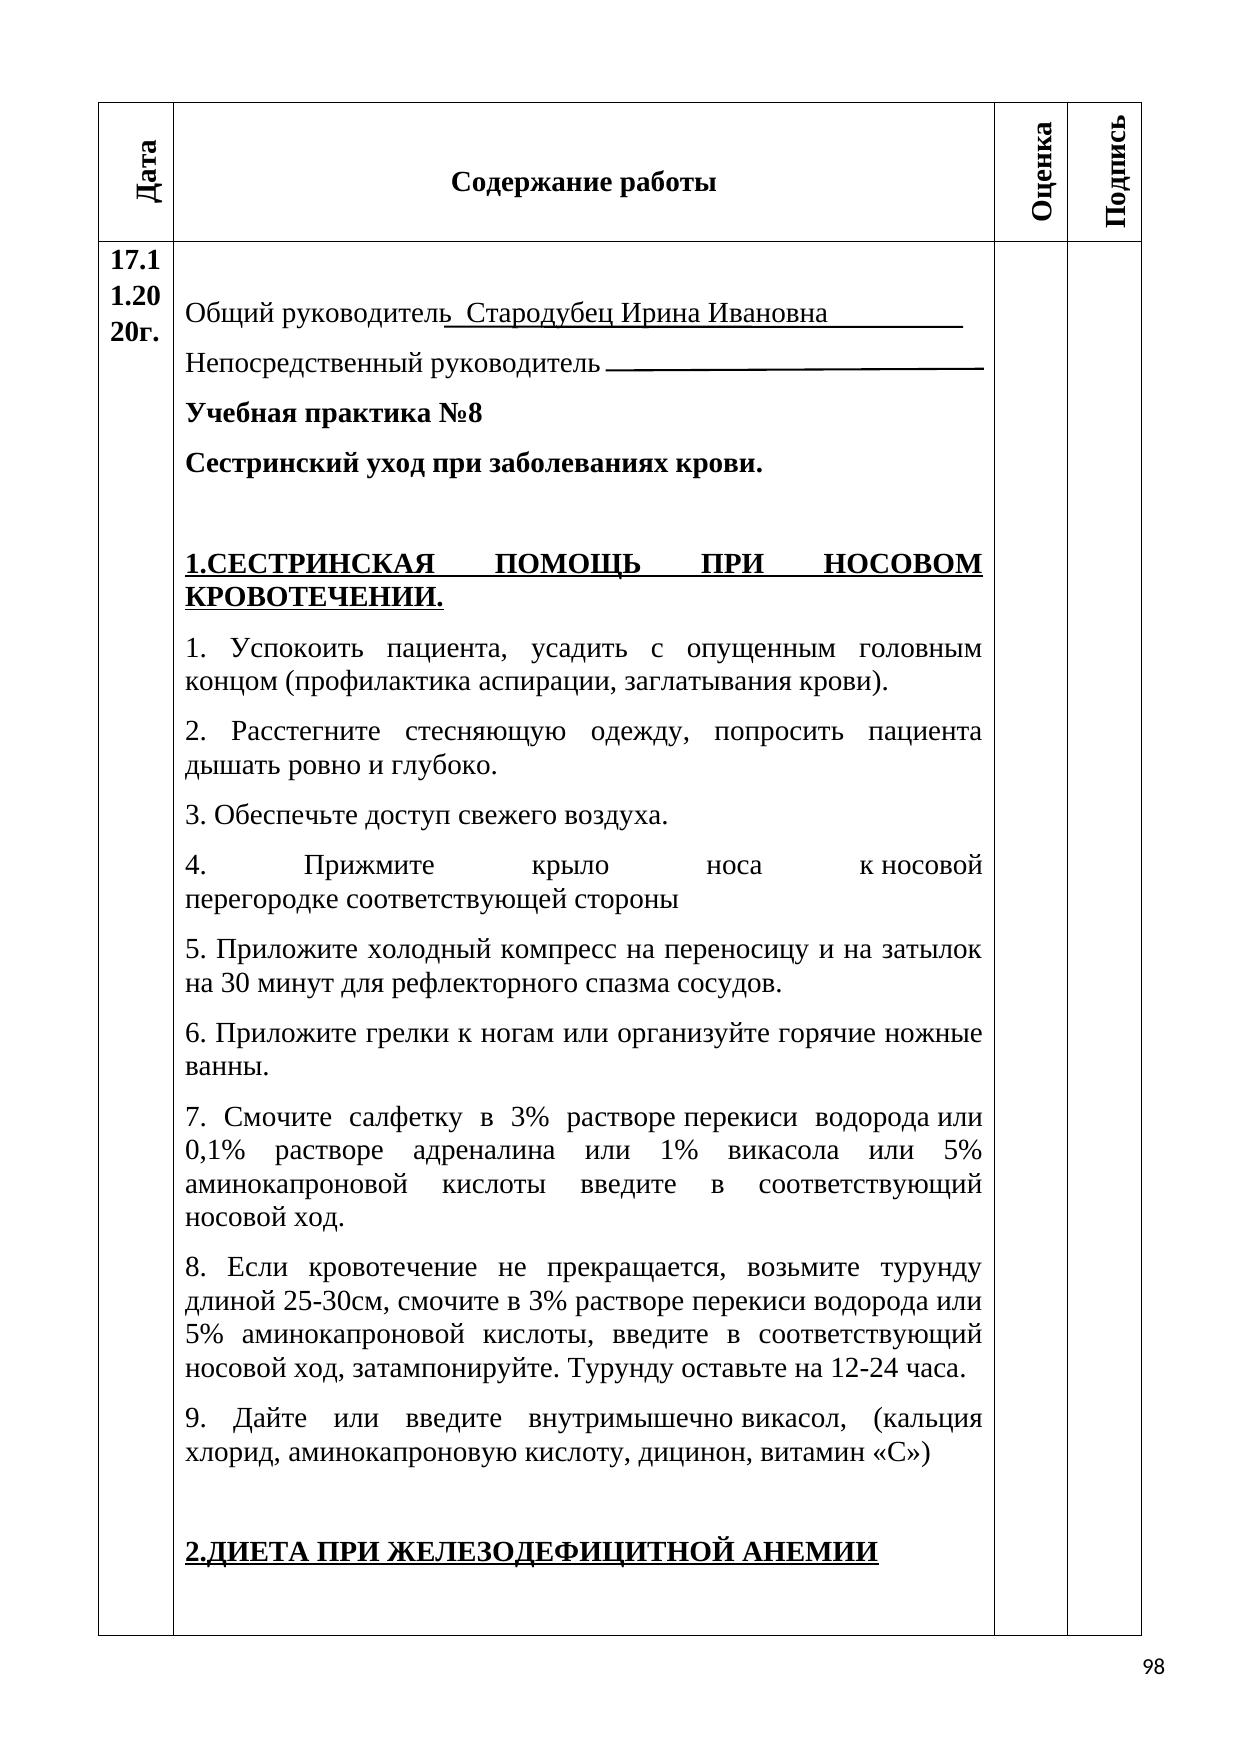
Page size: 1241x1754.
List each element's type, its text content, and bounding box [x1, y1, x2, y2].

table_cell [995, 242, 1067, 1635]
table_cell 17.11.2020г. [99, 242, 173, 1635]
table_header Подпись [1068, 103, 1141, 241]
table_cell [1068, 242, 1141, 1635]
table_header Оценка [995, 103, 1067, 241]
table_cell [174, 242, 994, 1635]
table_header Содержание работы [174, 103, 994, 241]
table_header Дата [99, 103, 173, 241]
